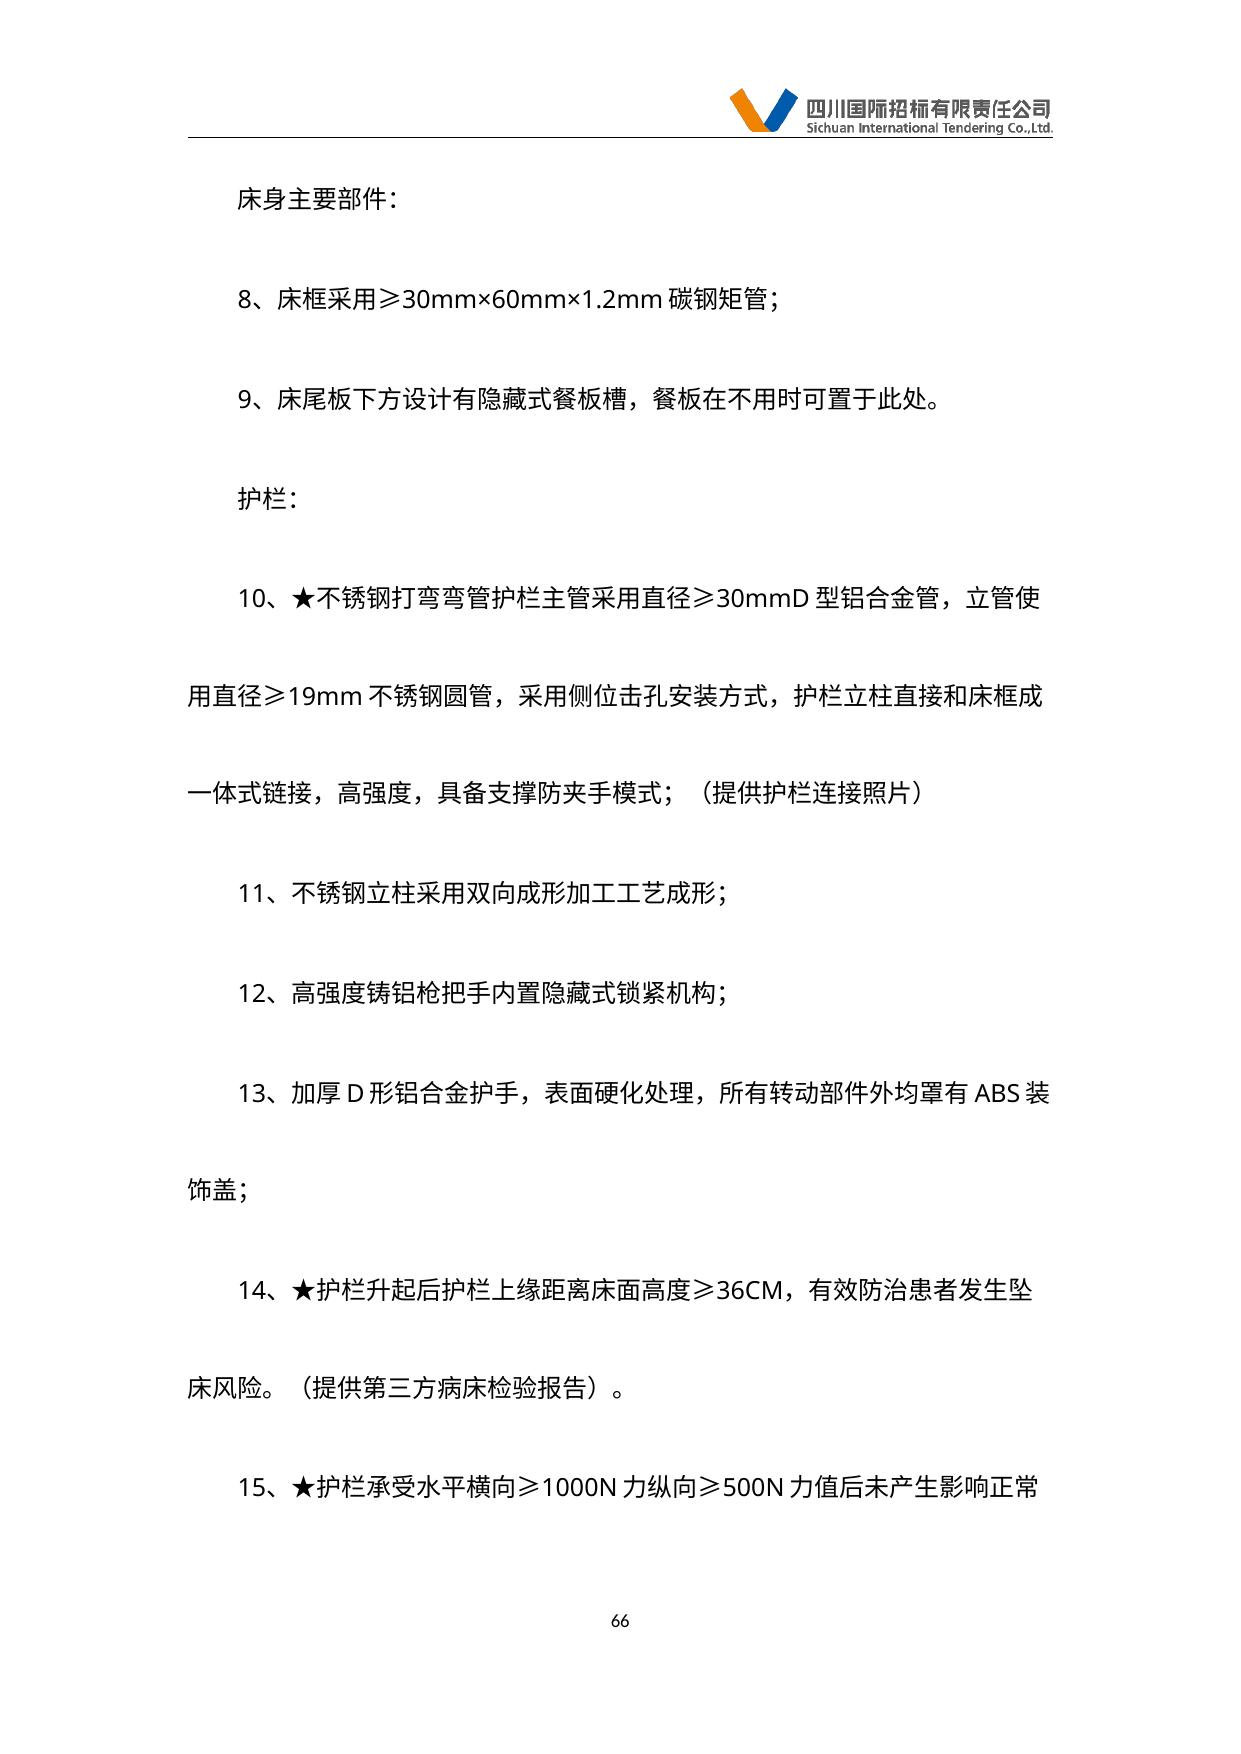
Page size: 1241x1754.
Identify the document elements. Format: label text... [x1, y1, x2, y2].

text 12、高强度铸铝枪把手内置隐藏式锁紧机构； [187, 959, 1053, 1024]
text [187, 1453, 1053, 1518]
text 护栏： [187, 465, 1053, 530]
text 9、床尾板下方设计有隐藏式餐板槽，餐板在不用时可置于此处。 [187, 365, 1053, 430]
text 8、床框采用≥30mm×60mm×1.2mm碳钢矩管； [187, 265, 1053, 330]
picture [729, 88, 1053, 135]
text 13、加厚D形铝合金护手，表面硬化处理，所有转动部件外均罩有ABS装饰盖； [187, 1059, 1053, 1221]
text 10、★不锈钢打弯弯管护栏主管采用直径≥30mmD型铝合金管，立管使用直径≥19mm不锈钢圆管，采用侧位击孔安装方式，护栏立柱直接和床框成一体式链接，高强度，具备支撑防夹手模式；（提供护栏连接照片） [187, 564, 1053, 824]
text 11、不锈钢立柱采用双向成形加工工艺成形； [187, 859, 1053, 924]
text 14、★护栏升起后护栏上缘距离床面高度≥36CM，有效防治患者发生坠床风险。（提供第三方病床检验报告）。 [187, 1256, 1053, 1419]
text 床身主要部件： [187, 165, 1053, 230]
